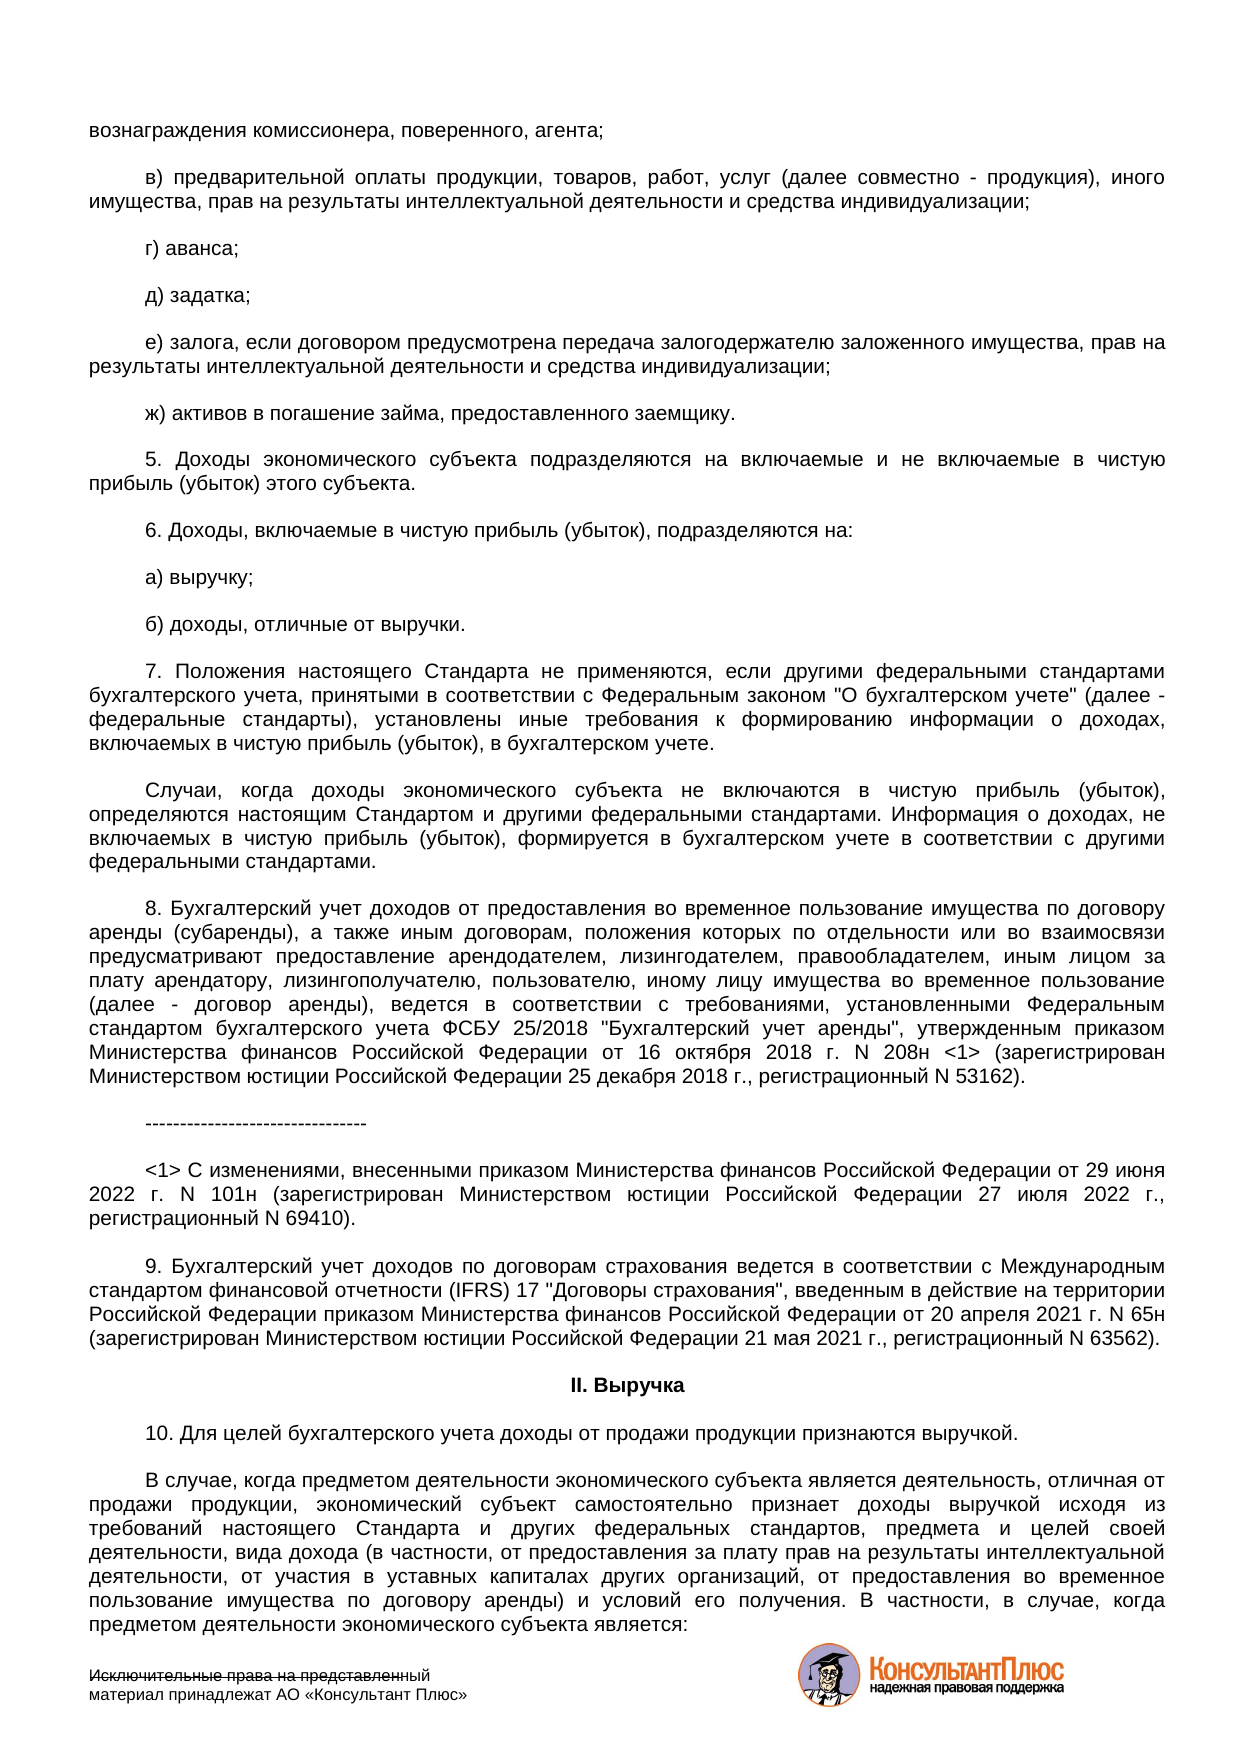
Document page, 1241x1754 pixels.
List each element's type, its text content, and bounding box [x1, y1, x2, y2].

text -------------------------------- [89, 1111, 1167, 1135]
text 10. Для целей бухгалтерского учета доходы от продажи продукции признаются выручкой. [89, 1421, 1167, 1445]
text 6. Доходы, включаемые в чистую прибыль (убыток), подразделяются на: [89, 518, 1167, 542]
text ж) активов в погашение займа, предоставленного заемщику. [89, 400, 1167, 424]
text б) доходы, отличные от выручки. [89, 612, 1167, 636]
text <1> С изменениями, внесенными приказом Министерства финансов Российской Федерации от 29 июня 2022 г. N 101н (зарегистрирован Министерством юстиции Российской Федерации 27 июля 2022 г., регистрационный N 69410). [89, 1158, 1167, 1229]
text В случае, когда предметом деятельности экономического субъекта является деятельность, отличная от продажи продукции, экономический субъект самостоятельно признает доходы выручкой исходя из требований настоящего Стандарта и других федеральных стандартов, предмета и целей своей деятельности, вида дохода (в частности, от предоставления за плату прав на результаты интеллектуальной деятельности, от участия в уставных капиталах других организаций, от предоставления во временное пользование имущества по договору аренды) и условий его получения. В частности, в случае, когда предметом деятельности экономического субъекта является: [89, 1468, 1167, 1636]
text Случаи, когда доходы экономического субъекта не включаются в чистую прибыль (убыток), определяются настоящим Стандартом и другими федеральными стандартами. Информация о доходах, не включаемых в чистую прибыль (убыток), формируется в бухгалтерском учете в соответствии с другими федеральными стандартами. [89, 777, 1167, 873]
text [89, 118, 1167, 142]
text е) залога, если договором предусмотрена передача залогодержателю заложенного имущества, прав на результаты интеллектуальной деятельности и средства индивидуализации; [89, 329, 1167, 377]
text 5. Доходы экономического субъекта подразделяются на включаемые и не включаемые в чистую прибыль (убыток) этого субъекта. [89, 447, 1167, 495]
text г) аванса; [89, 236, 1167, 260]
text а) выручку; [89, 565, 1167, 589]
text в) предварительной оплаты продукции, товаров, работ, услуг (далее совместно - продукция), иного имущества, прав на результаты интеллектуальной деятельности и средства индивидуализации; [89, 165, 1167, 213]
title II. Выручка [89, 1373, 1167, 1397]
text 8. Бухгалтерский учет доходов от предоставления во временное пользование имущества по договору аренды (субаренды), а также иным договорам, положения которых по отдельности или во взаимосвязи предусматривают предоставление арендодателем, лизингодателем, правообладателем, иным лицом за плату арендатору, лизингополучателю, пользователю, иному лицу имущества во временное пользование (далее - договор аренды), ведется в соответствии с требованиями, установленными Федеральным стандартом бухгалтерского учета ФСБУ 25/2018 "Бухгалтерский учет аренды", утвержденным приказом Министерства финансов Российской Федерации от 16 октября 2018 г. N 208н <1> (зарегистрирован Министерством юстиции Российской Федерации 25 декабря 2018 г., регистрационный N 53162). [89, 896, 1167, 1088]
text 7. Положения настоящего Стандарта не применяются, если другими федеральными стандартами бухгалтерского учета, принятыми в соответствии с Федеральным законом "О бухгалтерском учете" (далее - федеральные стандарты), установлены иные требования к формированию информации о доходах, включаемых в чистую прибыль (убыток), в бухгалтерском учете. [89, 659, 1167, 754]
text д) задатка; [89, 283, 1167, 307]
picture [798, 1643, 1064, 1707]
text 9. Бухгалтерский учет доходов по договорам страхования ведется в соответствии с Международным стандартом финансовой отчетности (IFRS) 17 "Договоры страхования", введенным в действие на территории Российской Федерации приказом Министерства финансов Российской Федерации от 20 апреля 2021 г. N 65н (зарегистрирован Министерством юстиции Российской Федерации 21 мая 2021 г., регистрационный N 63562). [89, 1253, 1167, 1349]
